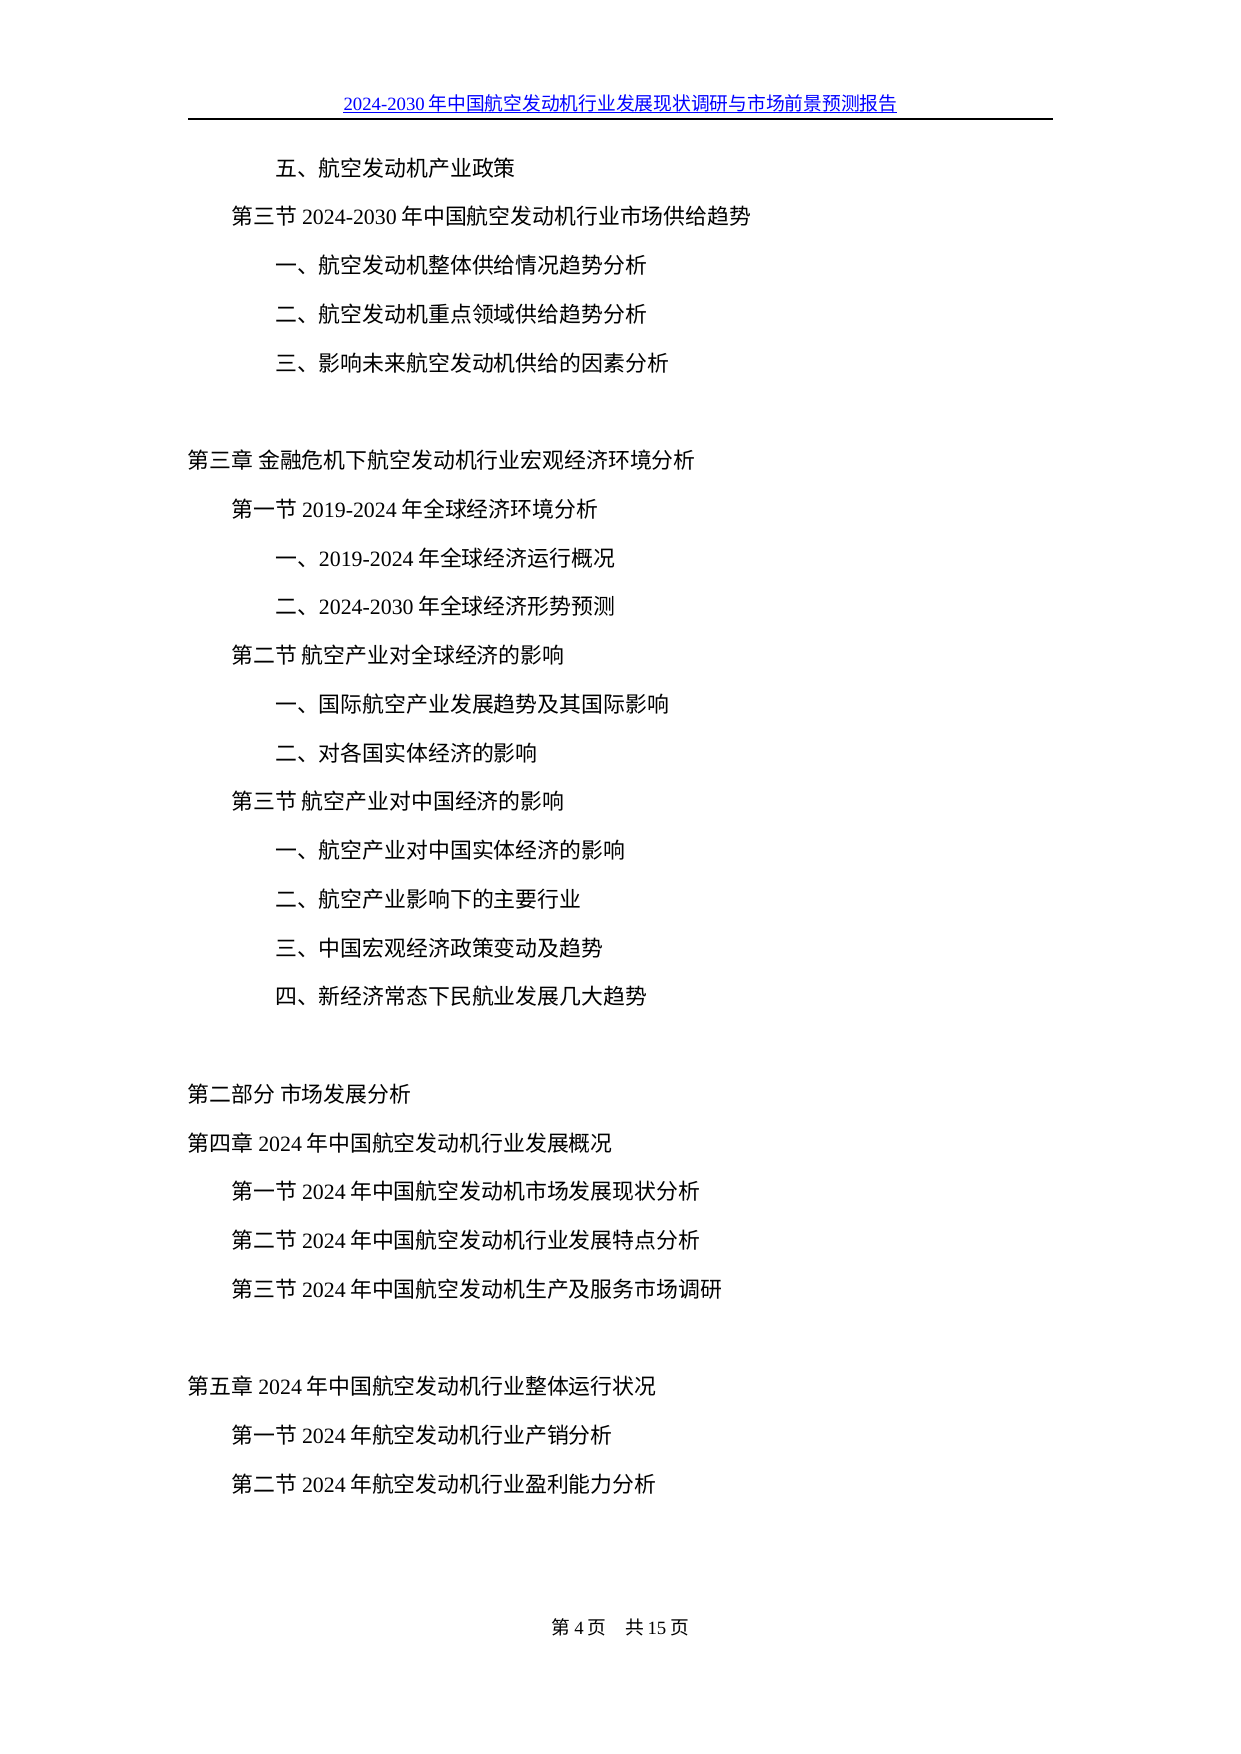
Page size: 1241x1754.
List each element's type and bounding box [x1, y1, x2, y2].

text [187, 150, 1053, 1499]
